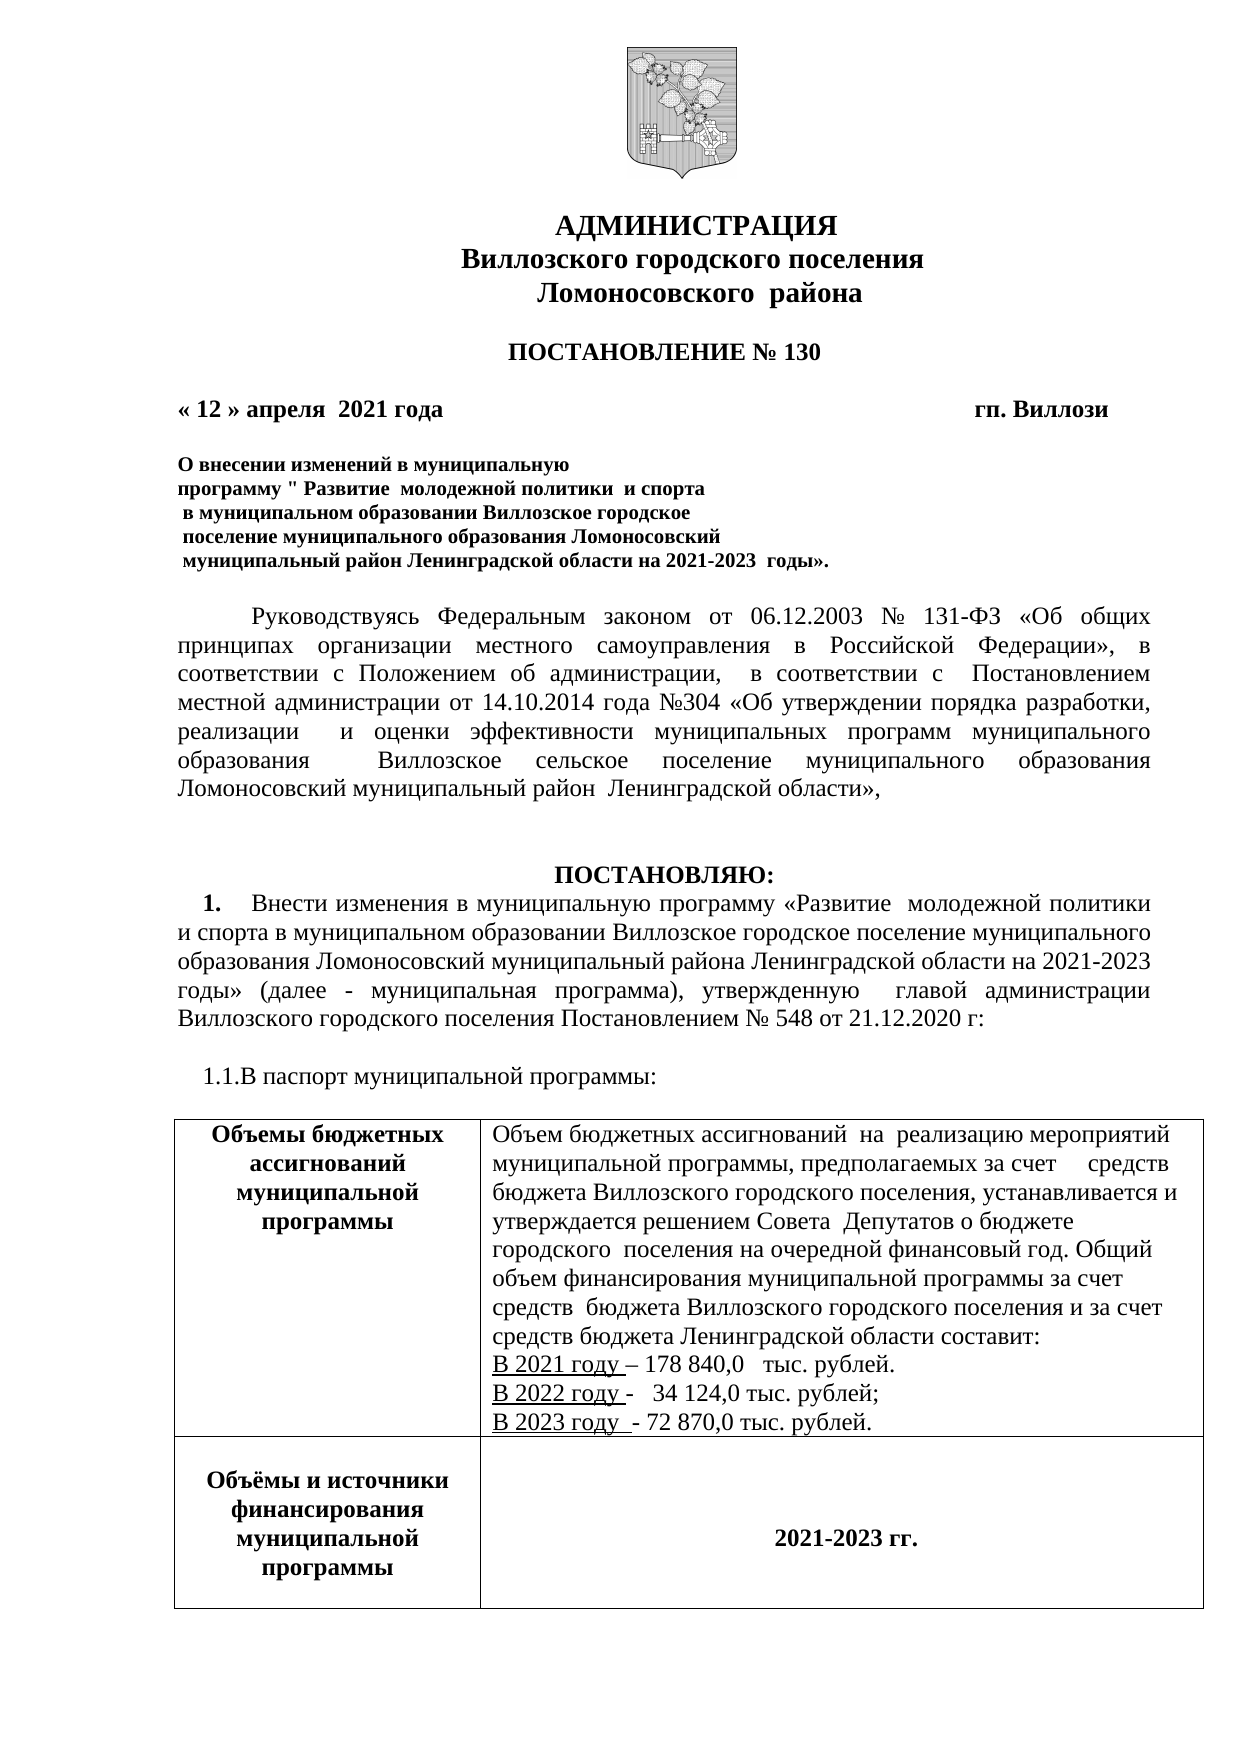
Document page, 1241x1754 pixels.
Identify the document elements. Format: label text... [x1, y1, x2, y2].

picture [627, 47, 737, 179]
text ПОСТАНОВЛЯЮ: [177, 860, 1152, 888]
list Внести изменения в муниципальную программу «Развитие молодежной политики и спорта в муниципальном образовании Виллозское городское поселение муниципального образования Ломоносовский муниципальный района Ленинградской области на 2021-2023 годы» (далее - муниципальная программа), утвержденную главой администрации Виллозского городского поселения Постановлением № 548 от 21.12.2020 г: [177, 888, 1152, 1032]
table_cell 2021-2023 гг. [481, 1437, 1203, 1608]
text Виллозского городского поселения [177, 241, 1152, 275]
text программу " Развитие молодежной политики и спорта [177, 476, 1152, 500]
text АДМИНИСТРАЦИЯ [177, 208, 1152, 241]
text Ломоносовского района [177, 275, 1152, 308]
text О внесении изменений в муниципальную [177, 452, 1152, 476]
table_header Объем бюджетных ассигнований на реализацию мероприятий муниципальной программы, предполагаемых за счет средств бюджета Виллозского городского поселения, устанавливается и утверждается решением Совета Депутатов о бюджете городского поселения на очередной финансовый год. Общий объем финансирования муниципальной программы за счет средств бюджета Виллозского городского поселения и за счет средств бюджета Ленинградской области составит: В 2021 году – 178 840,0 тыс. рублей. В 2022 году - 34 124,0 тыс. рублей; В 2023 году - 72 870,0 тыс. рублей. [481, 1120, 1203, 1436]
text 1.1.В паспорт муниципальной программы: [177, 1061, 1152, 1090]
table_header Объемы бюджетных ассигнований муниципальной программы [175, 1120, 480, 1436]
text ПОСТАНОВЛЕНИЕ № 130 [177, 337, 1152, 366]
text поселение муниципального образования Ломоносовский [177, 524, 1152, 548]
text « 12 » апреля 2021 года гп. Виллози [177, 394, 1152, 423]
title Руководствуясь Федеральным законом от 06.12.2003 № 131-ФЗ «Об общих принципах организации местного самоуправления в Российской Федерации», в соответствии с Положением об администрации, в соответствии с Постановлением местной администрации от 14.10.2014 года №304 «Об утверждении порядка разработки, реализации и оценки эффективности муниципальных программ муниципального образования Виллозское сельское поселение муниципального образования Ломоносовский муниципальный район Ленинградской области», [177, 601, 1152, 802]
text муниципальный район Ленинградской области на 2021-2023 годы». [177, 548, 1152, 572]
table_cell Объёмы и источники финансирования муниципальной программы [175, 1437, 480, 1608]
text в муниципальном образовании Виллозское городское [177, 500, 1152, 524]
